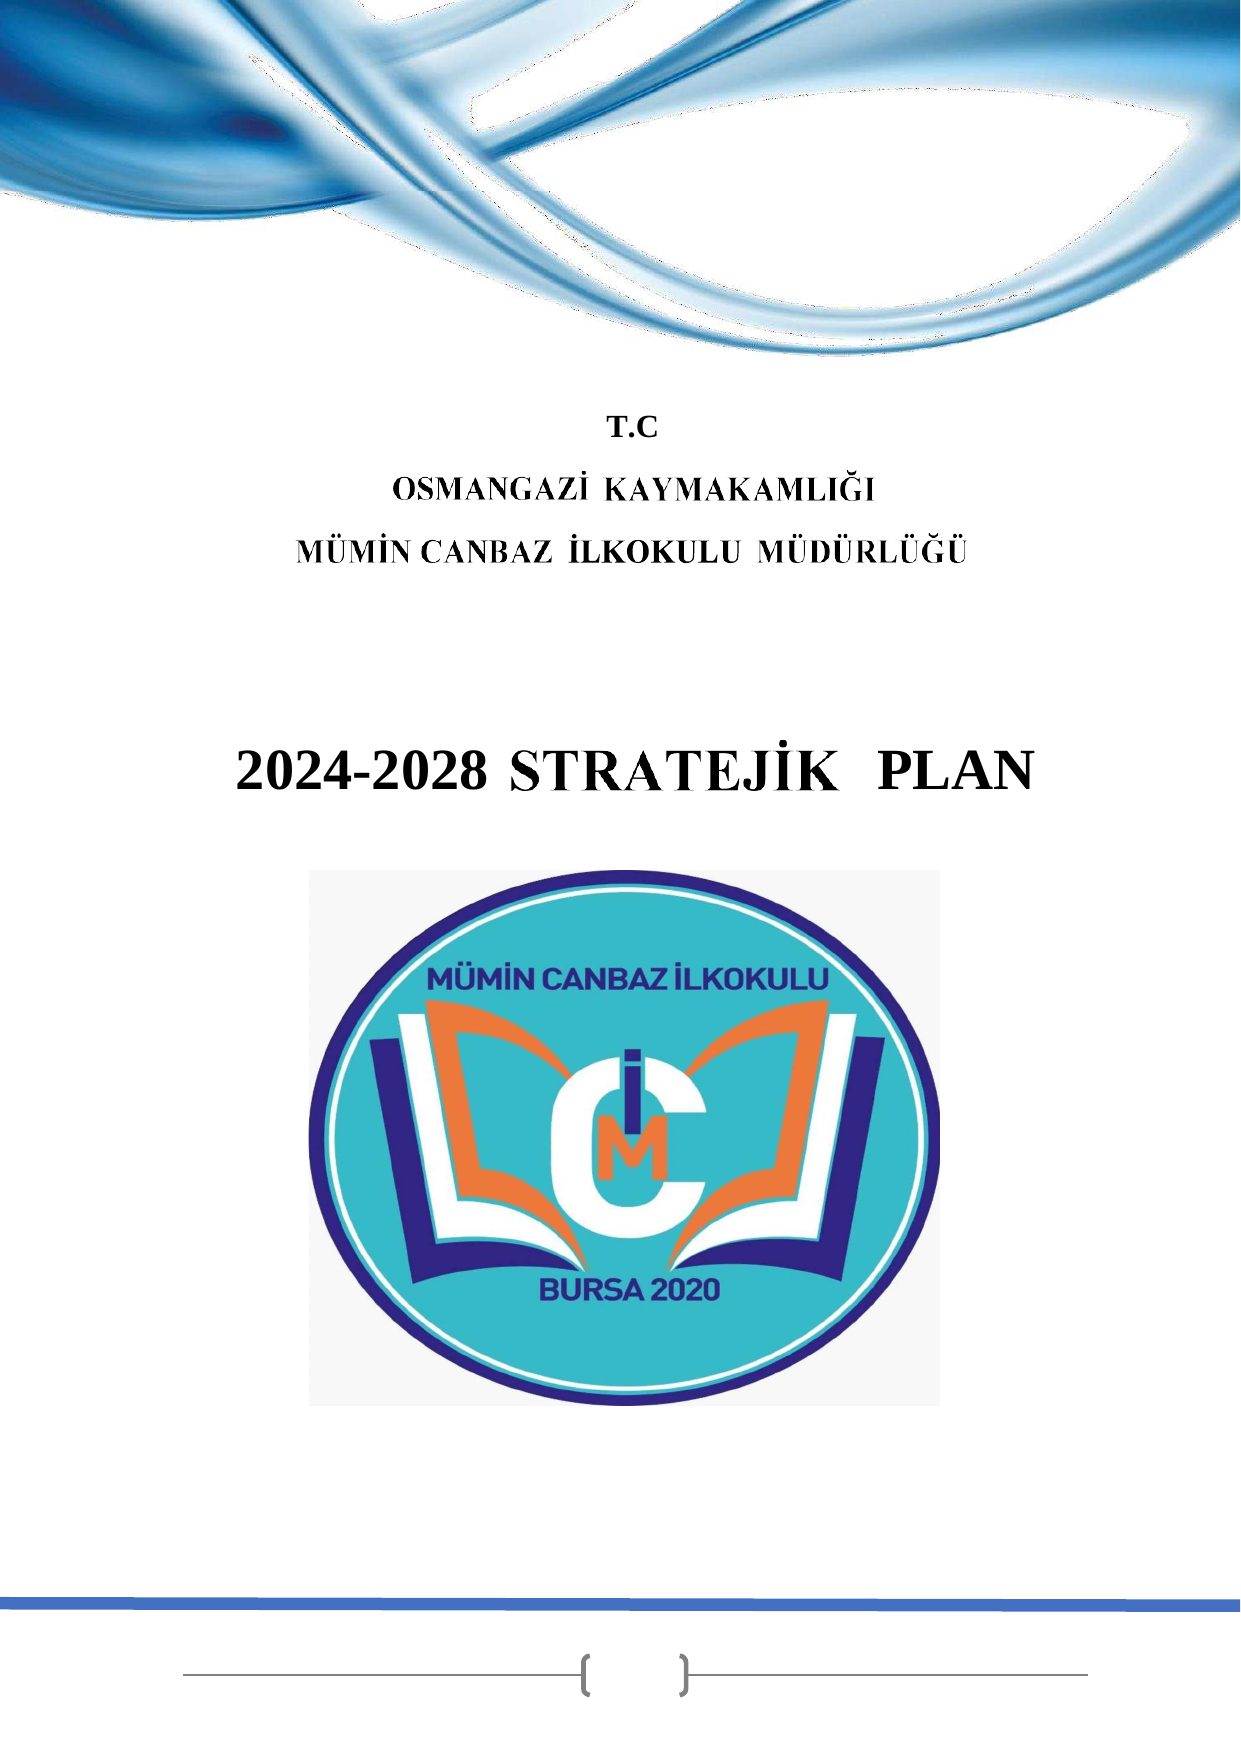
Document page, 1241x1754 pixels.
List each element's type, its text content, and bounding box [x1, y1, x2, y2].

picture [0, 0, 1241, 357]
picture [295, 533, 552, 563]
text 2024-2028 PLAN [40, 735, 1231, 803]
picture [511, 740, 840, 791]
picture [308, 870, 940, 1406]
picture [603, 470, 875, 501]
picture [393, 471, 589, 500]
picture [757, 533, 968, 563]
subtitle T.C [34, 407, 1231, 444]
